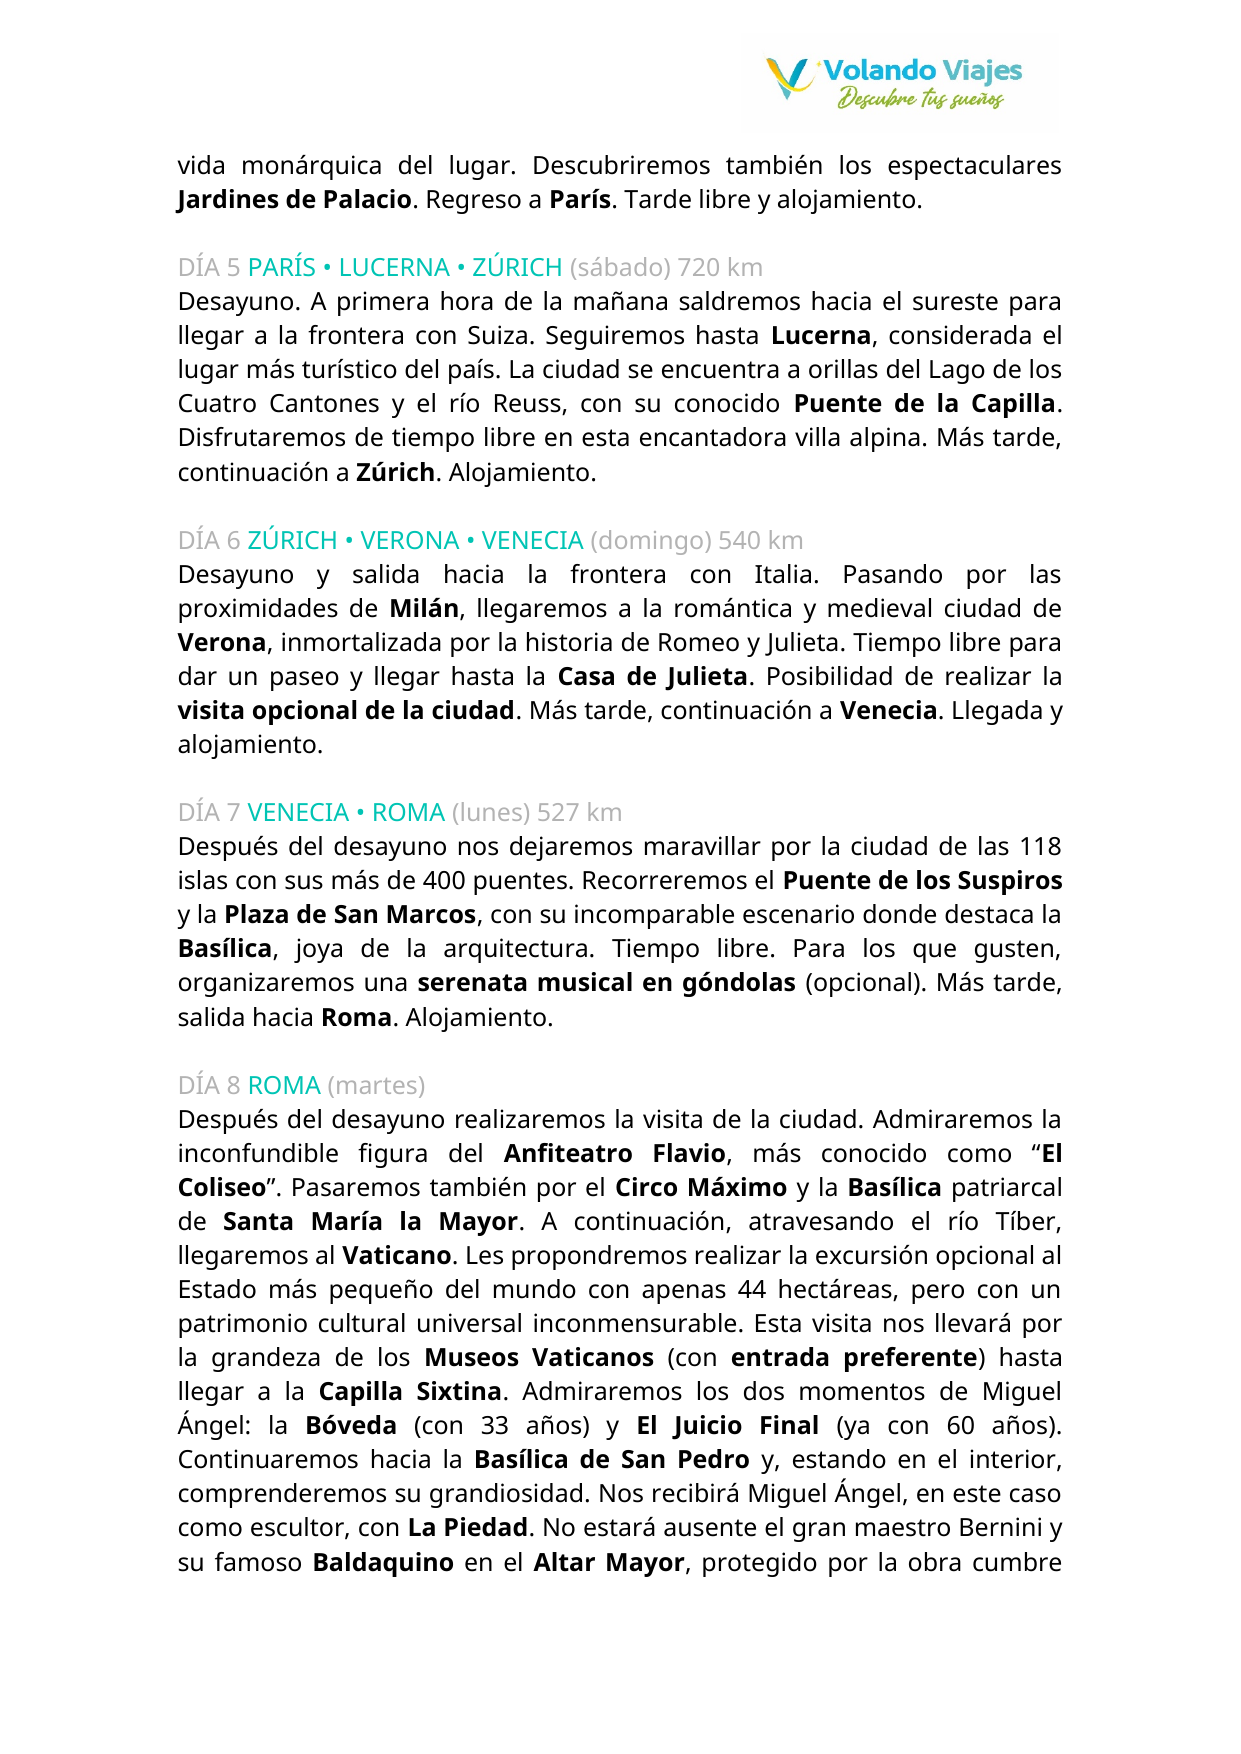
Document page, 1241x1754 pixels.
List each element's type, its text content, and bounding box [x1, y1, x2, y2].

picture [740, 33, 1060, 133]
text DÍA 6 ZÚRICH • VERONA • VENECIA (domingo) 540 km [177, 522, 1063, 556]
text Desayuno y salida hacia la frontera con Italia. Pasando por las proximidades de Milán, llegaremos a la romántica y medieval ciudad de Verona, inmortalizada por la historia de Romeo y Julieta. Tiempo libre para dar un paseo y llegar hasta la Casa de Julieta. Posibilidad de realizar la visita opcional de la ciudad. Más tarde, continuación a Venecia. Llegada y alojamiento. [177, 556, 1063, 761]
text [177, 148, 1063, 216]
text DÍA 7 VENECIA • ROMA (lunes) 527 km [177, 795, 1063, 829]
text Desayuno. A primera hora de la mañana saldremos hacia el sureste para llegar a la frontera con Suiza. Seguiremos hasta Lucerna, considerada el lugar más turístico del país. La ciudad se encuentra a orillas del Lago de los Cuatro Cantones y el río Reuss, con su conocido Puente de la Capilla. Disfrutaremos de tiempo libre en esta encantadora villa alpina. Más tarde, continuación a Zúrich. Alojamiento. [177, 284, 1063, 488]
text DÍA 5 PARÍS • LUCERNA • ZÚRICH (sábado) 720 km [177, 250, 1063, 284]
text DÍA 8 ROMA (martes) [177, 1067, 1063, 1101]
text Después del desayuno nos dejaremos maravillar por la ciudad de las 118 islas con sus más de 400 puentes. Recorreremos el Puente de los Suspiros y la Plaza de San Marcos, con su incomparable escenario donde destaca la Basílica, joya de la arquitectura. Tiempo libre. Para los que gusten, organizaremos una serenata musical en góndolas (opcional). Más tarde, salida hacia Roma. Alojamiento. [177, 829, 1063, 1033]
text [177, 1101, 1063, 1578]
